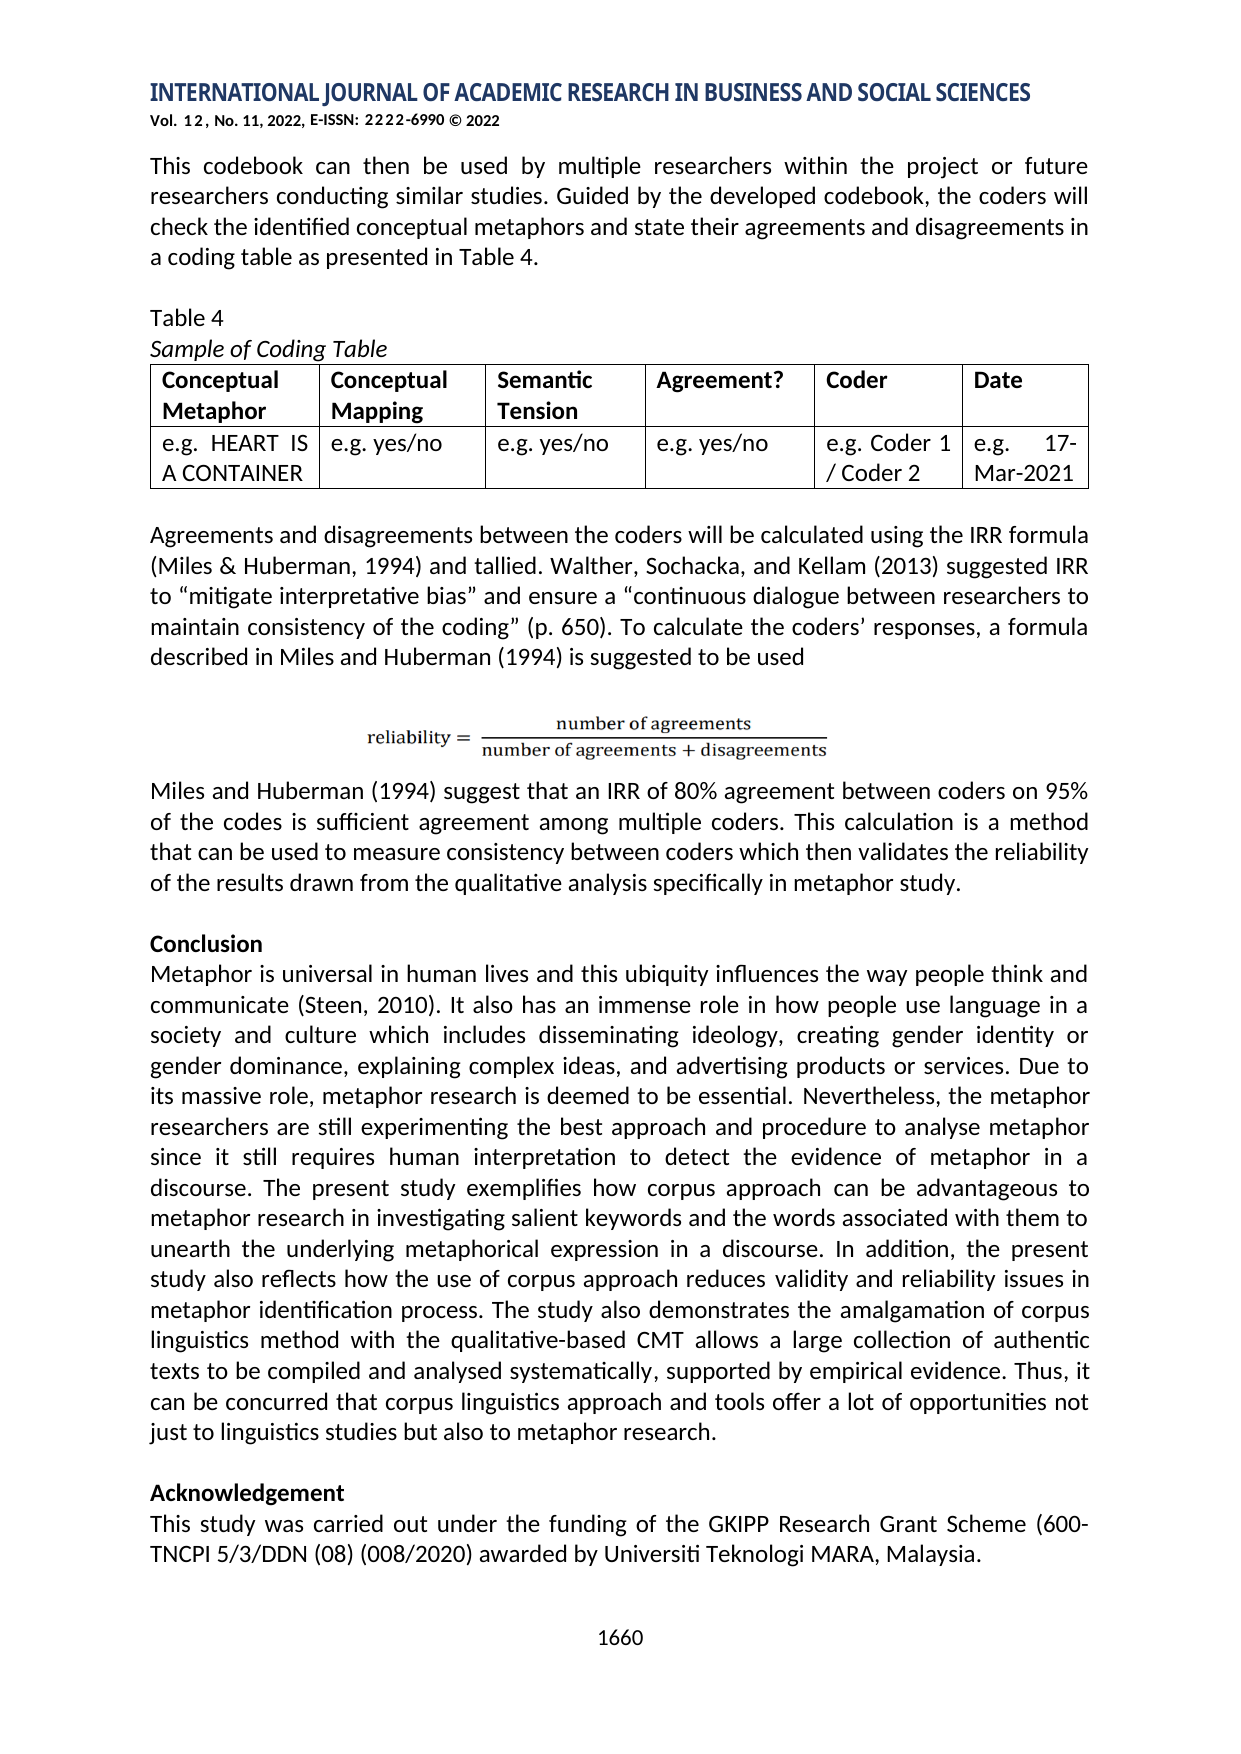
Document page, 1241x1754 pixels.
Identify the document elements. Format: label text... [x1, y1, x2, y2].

table_header Semantic Tension [486, 365, 645, 426]
table_cell e.g. yes/no [646, 427, 814, 488]
picture [359, 702, 881, 776]
table_header Agreement? [646, 365, 814, 426]
text Acknowledgement [150, 1477, 1090, 1508]
table_cell e.g. HEART IS A CONTAINER [151, 427, 319, 488]
text This study was carried out under the funding of the GKIPP Research Grant Scheme (600-TNCPI 5/3/DDN (08) (008/2020) awarded by Universiti Teknologi MARA, Malaysia. [150, 1508, 1090, 1569]
table_header Conceptual Mapping [320, 365, 485, 426]
table_header Conceptual Metaphor [151, 365, 319, 426]
text Table 4 [150, 303, 1090, 333]
table_header Date [963, 365, 1088, 426]
table_cell e.g. yes/no [320, 427, 485, 488]
text Agreements and disagreements between the coders will be calculated using the IRR formula (Miles & Huberman, 1994) and tallied. Walther, Sochacka, and Kellam (2013) suggested IRR to “mitigate interpretative bias” and ensure a “continuous dialogue between researchers to maintain consistency of the coding” (p. 650). To calculate the coders’ responses, a formula described in Miles and Huberman (1994) is suggested to be used [150, 519, 1090, 672]
table_cell e.g. 17-Mar-2021 [963, 427, 1088, 488]
text This codebook can then be used by multiple researchers within the project or future researchers conducting similar studies. Guided by the developed codebook, the coders will check the identified conceptual metaphors and state their agreements and disagreements in a coding table as presented in Table 4. [150, 150, 1090, 272]
text Conclusion [150, 928, 1090, 958]
table_cell e.g. yes/no [486, 427, 645, 488]
text Metaphor is universal in human lives and this ubiquity influences the way people think and communicate (Steen, 2010). It also has an immense role in how people use language in a society and culture which includes disseminating ideology, creating gender identity or gender dominance, explaining complex ideas, and advertising products or services. Due to its massive role, metaphor research is deemed to be essential. Nevertheless, the metaphor researchers are still experimenting the best approach and procedure to analyse metaphor since it still requires human interpretation to detect the evidence of metaphor in a discourse. The present study exemplifies how corpus approach can be advantageous to metaphor research in investigating salient keywords and the words associated with them to unearth the underlying metaphorical expression in a discourse. In addition, the present study also reflects how the use of corpus approach reduces validity and reliability issues in metaphor identification process. The study also demonstrates the amalgamation of corpus linguistics method with the qualitative-based CMT allows a large collection of authentic texts to be compiled and analysed systematically, supported by empirical evidence. Thus, it can be concurred that corpus linguistics approach and tools offer a lot of opportunities not just to linguistics studies but also to metaphor research. [150, 958, 1090, 1447]
text Sample of Coding Table [150, 333, 1090, 364]
table_cell e.g. Coder 1 / Coder 2 [815, 427, 962, 488]
text Miles and Huberman (1994) suggest that an IRR of 80% agreement between coders on 95% of the codes is sufficient agreement among multiple coders. This calculation is a method that can be used to measure consistency between coders which then validates the reliability of the results drawn from the qualitative analysis specifically in metaphor study. [150, 775, 1090, 897]
table_header Coder [815, 365, 962, 426]
